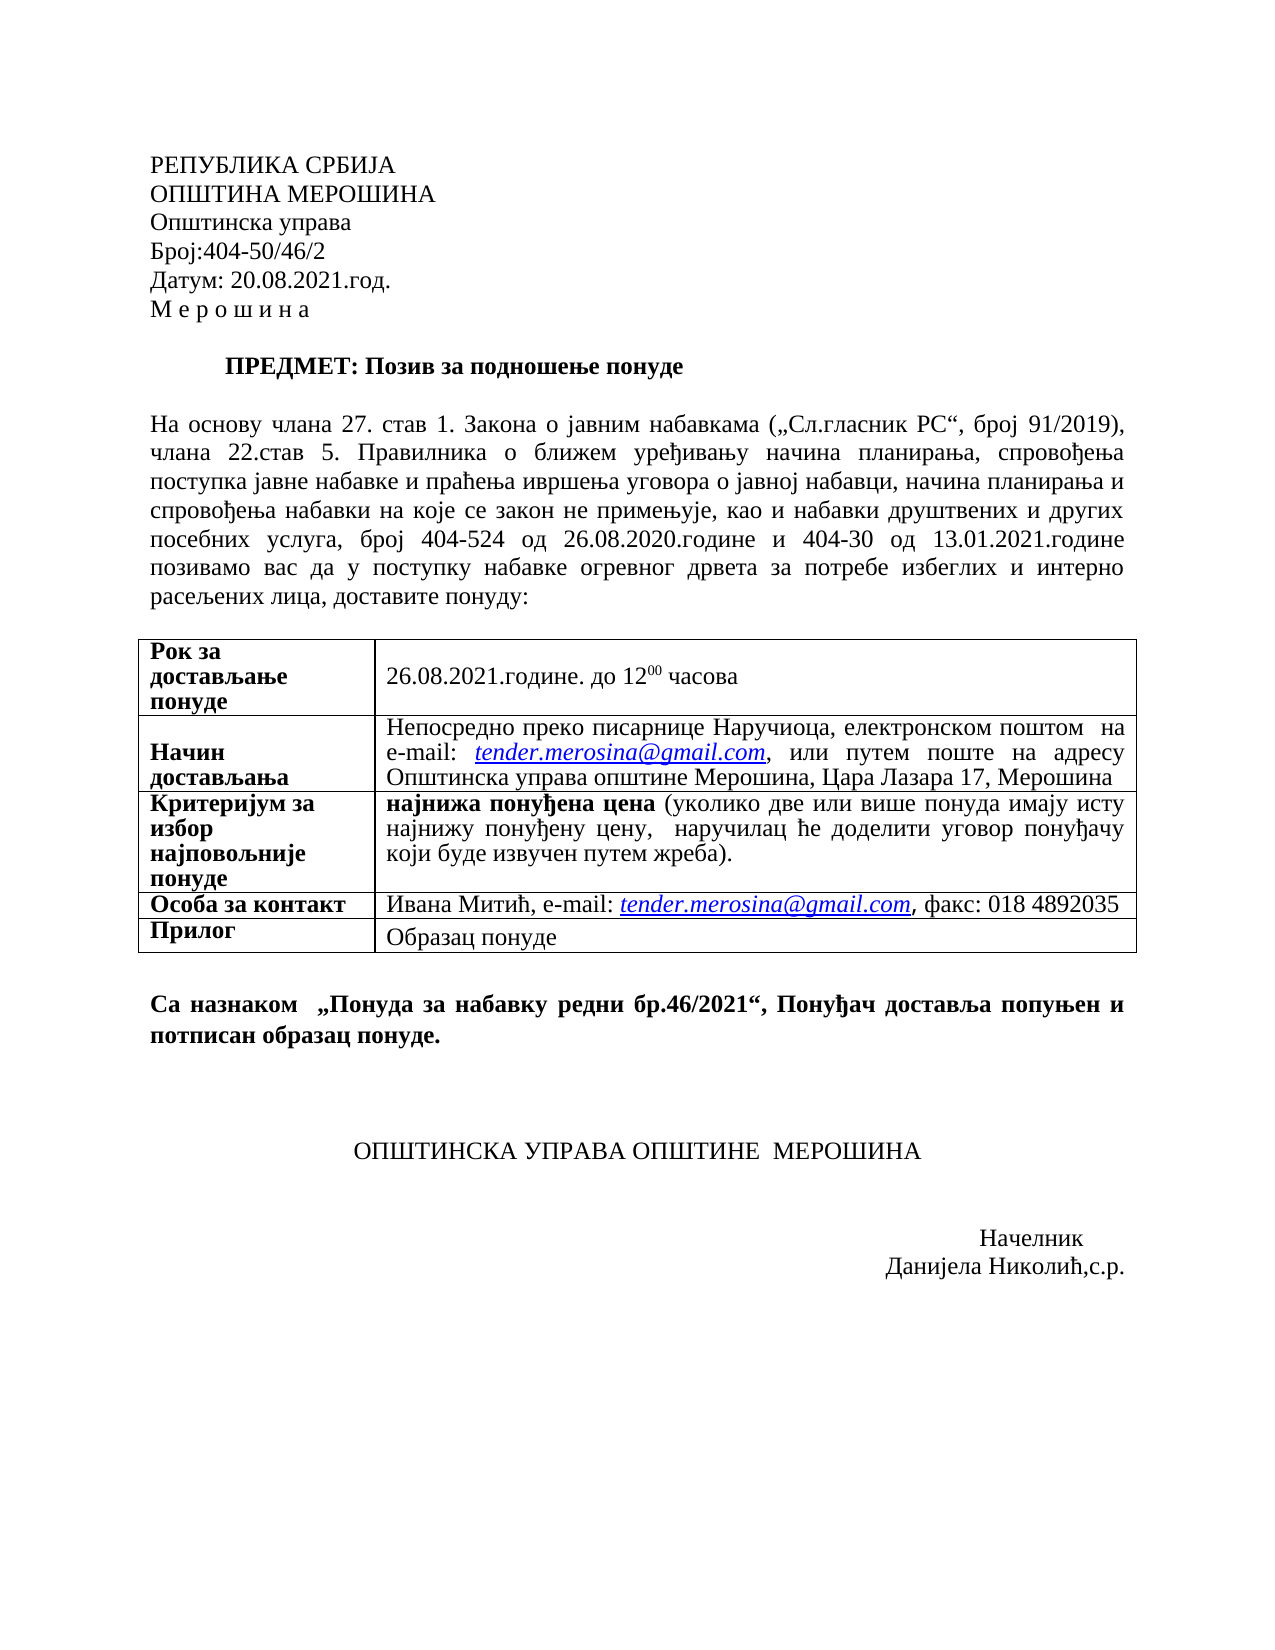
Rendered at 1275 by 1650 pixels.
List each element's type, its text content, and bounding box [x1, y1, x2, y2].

text Начелник [150, 1223, 1125, 1251]
table_cell Непосредно преко писарнице Наручиоца, електронском поштом на e-mail: tender.merosina@gmail.com, или путем поште на адресу Oпштинска управа општине Мерошина, Цара Лазара 17, Мерошина [376, 716, 1136, 791]
text На основу члана 27. став 1. Закона о јавним набавкама („Сл.гласник РС“, број 91/2019), члана 22.став 5. Правилника о ближем уређивању начина планирања, спровођења поступка јавне набавке и праћења ивршења уговора о јавној набавци, начина планирања и спровођења набавки на које се закон не примењује, као и набавки друштвених и других посебних услуга, број 404-524 од 26.08.2020.године и 404-30 од 13.01.2021.године позивамо вас да у поступку набавке огревног дрвета за потребе избеглих и интерно расељених лица, доставите понуду: [150, 409, 1125, 610]
table_cell Прилог [139, 919, 374, 952]
text Са назнаком „Понуда за набавку редни бр.46/2021“, Понуђач доставља попуњен и потписан образац понуде. [150, 988, 1125, 1050]
table_header Рок за достављање понуде [139, 640, 374, 715]
text Датум: 20.08.2021.год. [150, 265, 1125, 294]
table_cell Критеријум за избор најповољније понуде [139, 792, 374, 892]
text Број:404-50/46/2 [150, 236, 1125, 265]
text Данијела Николић,с.р. [150, 1251, 1125, 1280]
text ОПШТИНА МЕРОШИНА [150, 179, 1125, 207]
table_header 26.08.2021.године. до 1200 часова [376, 640, 1136, 715]
text М е р о ш и н а [150, 294, 1125, 322]
table_cell најнижа понуђена цена (уколико две или више понуда имају исту најнижу понуђену цену, наручилац ће доделити уговор понуђачу који буде извучен путем жреба). [376, 792, 1136, 892]
text Општинска управа [150, 207, 1125, 236]
table_cell Особа за контакт [139, 893, 374, 918]
table_cell Образац понуде [376, 919, 1136, 952]
table_cell Начин достављања [139, 716, 374, 791]
table_cell Ивана Митић, e-mail: tender.merosina@gmail.com, факс: 018 4892035 [376, 893, 1136, 918]
text РЕПУБЛИКА СРБИЈА [150, 150, 1125, 179]
text ПРЕДМЕТ: Позив за подношење понудe [150, 351, 1125, 380]
text ОПШТИНСКА УПРАВА ОПШТИНЕ МЕРОШИНА [150, 1136, 1125, 1165]
